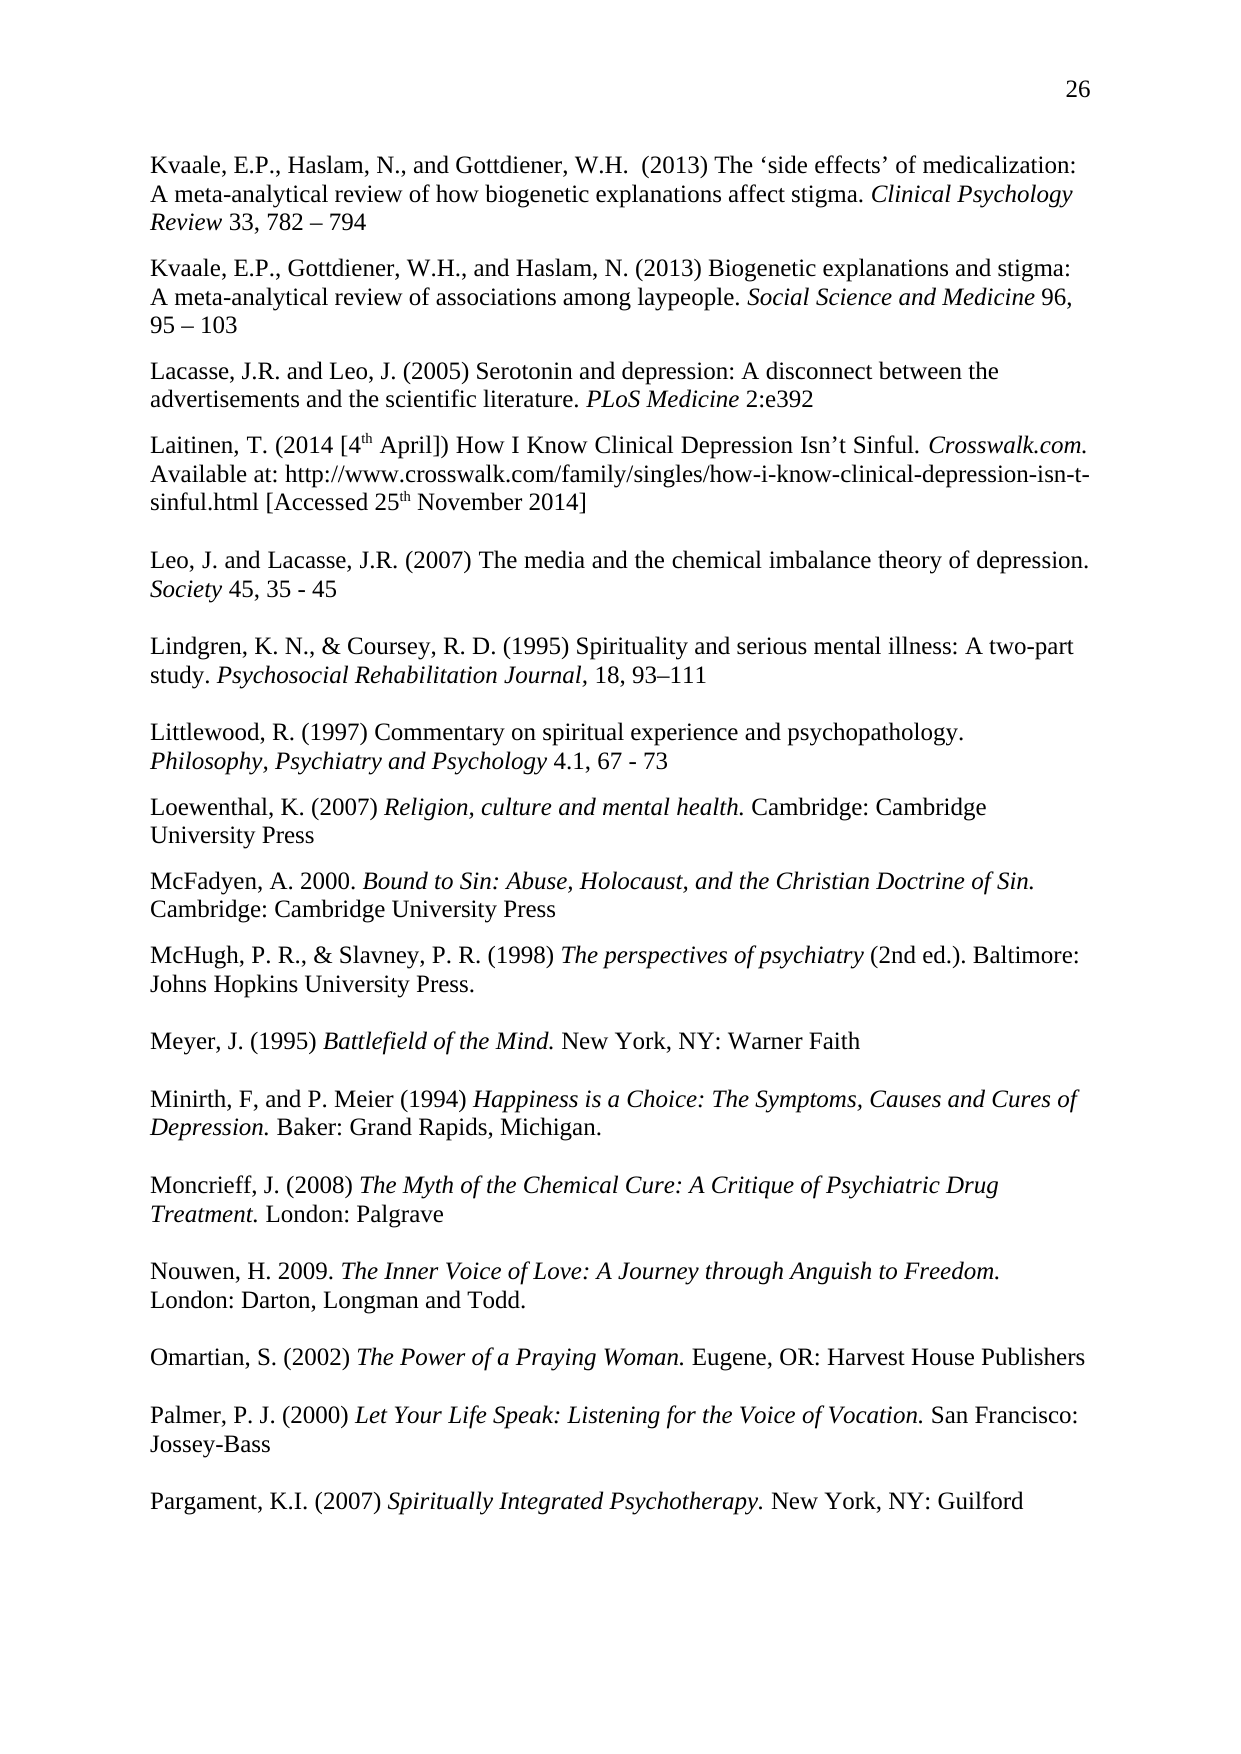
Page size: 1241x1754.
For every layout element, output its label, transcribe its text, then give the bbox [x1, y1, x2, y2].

text Kvaale, E.P., Gottdiener, W.H., and Haslam, N. (2013) Biogenetic explanations and stigma: A meta-analytical review of associations among laypeople. Social Science and Medicine 96, 95 – 103 [150, 253, 1090, 339]
text London: Darton, Longman and Todd. [150, 1285, 1090, 1314]
text Loewenthal, K. (2007) Religion, culture and mental health. Cambridge: Cambridge University Press [150, 792, 1090, 849]
text Moncrieff, J. (2008) The Myth of the Chemical Cure: A Critique of Psychiatric Drug Treatment. London: Palgrave [150, 1170, 1090, 1227]
text Palmer, P. J. (2000) Let Your Life Speak: Listening for the Voice of Vocation. San Francisco: Jossey-Bass [150, 1400, 1090, 1457]
text Littlewood, R. (1997) Commentary on spiritual experience and psychopathology. Philosophy, Psychiatry and Psychology 4.1, 67 - 73 [150, 717, 1090, 775]
text Laitinen, T. (2014 [4th April]) How I Know Clinical Depression Isn’t Sinful. Crosswalk.com. Available at: http://www.crosswalk.com/family/singles/how-i-know-clinical-depression-isn-t-sinful.html [Accessed 25th November 2014] [150, 430, 1090, 516]
text McFadyen, A. 2000. Bound to Sin: Abuse, Holocaust, and the Christian Doctrine of Sin. Cambridge: Cambridge University Press [150, 866, 1090, 923]
text Lindgren, K. N., & Coursey, R. D. (1995) Spirituality and serious mental illness: A two-part study. Psychosocial Rehabilitation Journal, 18, 93–111 [150, 631, 1090, 689]
text McHugh, P. R., & Slavney, P. R. (1998) The perspectives of psychiatry (2nd ed.). Baltimore: Johns Hopkins University Press. [150, 940, 1090, 997]
text Pargament, K.I. (2007) Spiritually Integrated Psychotherapy. New York, NY: Guilford [150, 1486, 1090, 1515]
text Kvaale, E.P., Haslam, N., and Gottdiener, W.H. (2013) The ‘side effects’ of medicalization: A meta-analytical review of how biogenetic explanations affect stigma. Clinical Psychology Review 33, 782 – 794 [150, 150, 1090, 236]
text Minirth, F, and P. Meier (1994) Happiness is a Choice: The Symptoms, Causes and Cures of Depression. Baker: Grand Rapids, Michigan. [150, 1084, 1090, 1141]
text Meyer, J. (1995) Battlefield of the Mind. New York, NY: Warner Faith [150, 1026, 1090, 1055]
text Leo, J. and Lacasse, J.R. (2007) The media and the chemical imbalance theory of depression. Society 45, 35 - 45 [150, 545, 1090, 602]
text Omartian, S. (2002) The Power of a Praying Woman. Eugene, OR: Harvest House Publishers [150, 1342, 1090, 1371]
text Nouwen, H. 2009. The Inner Voice of Love: A Journey through Anguish to Freedom. [150, 1256, 1090, 1285]
text Lacasse, J.R. and Leo, J. (2005) Serotonin and depression: A disconnect between the advertisements and the scientific literature. PLoS Medicine 2:e392 [150, 356, 1090, 413]
